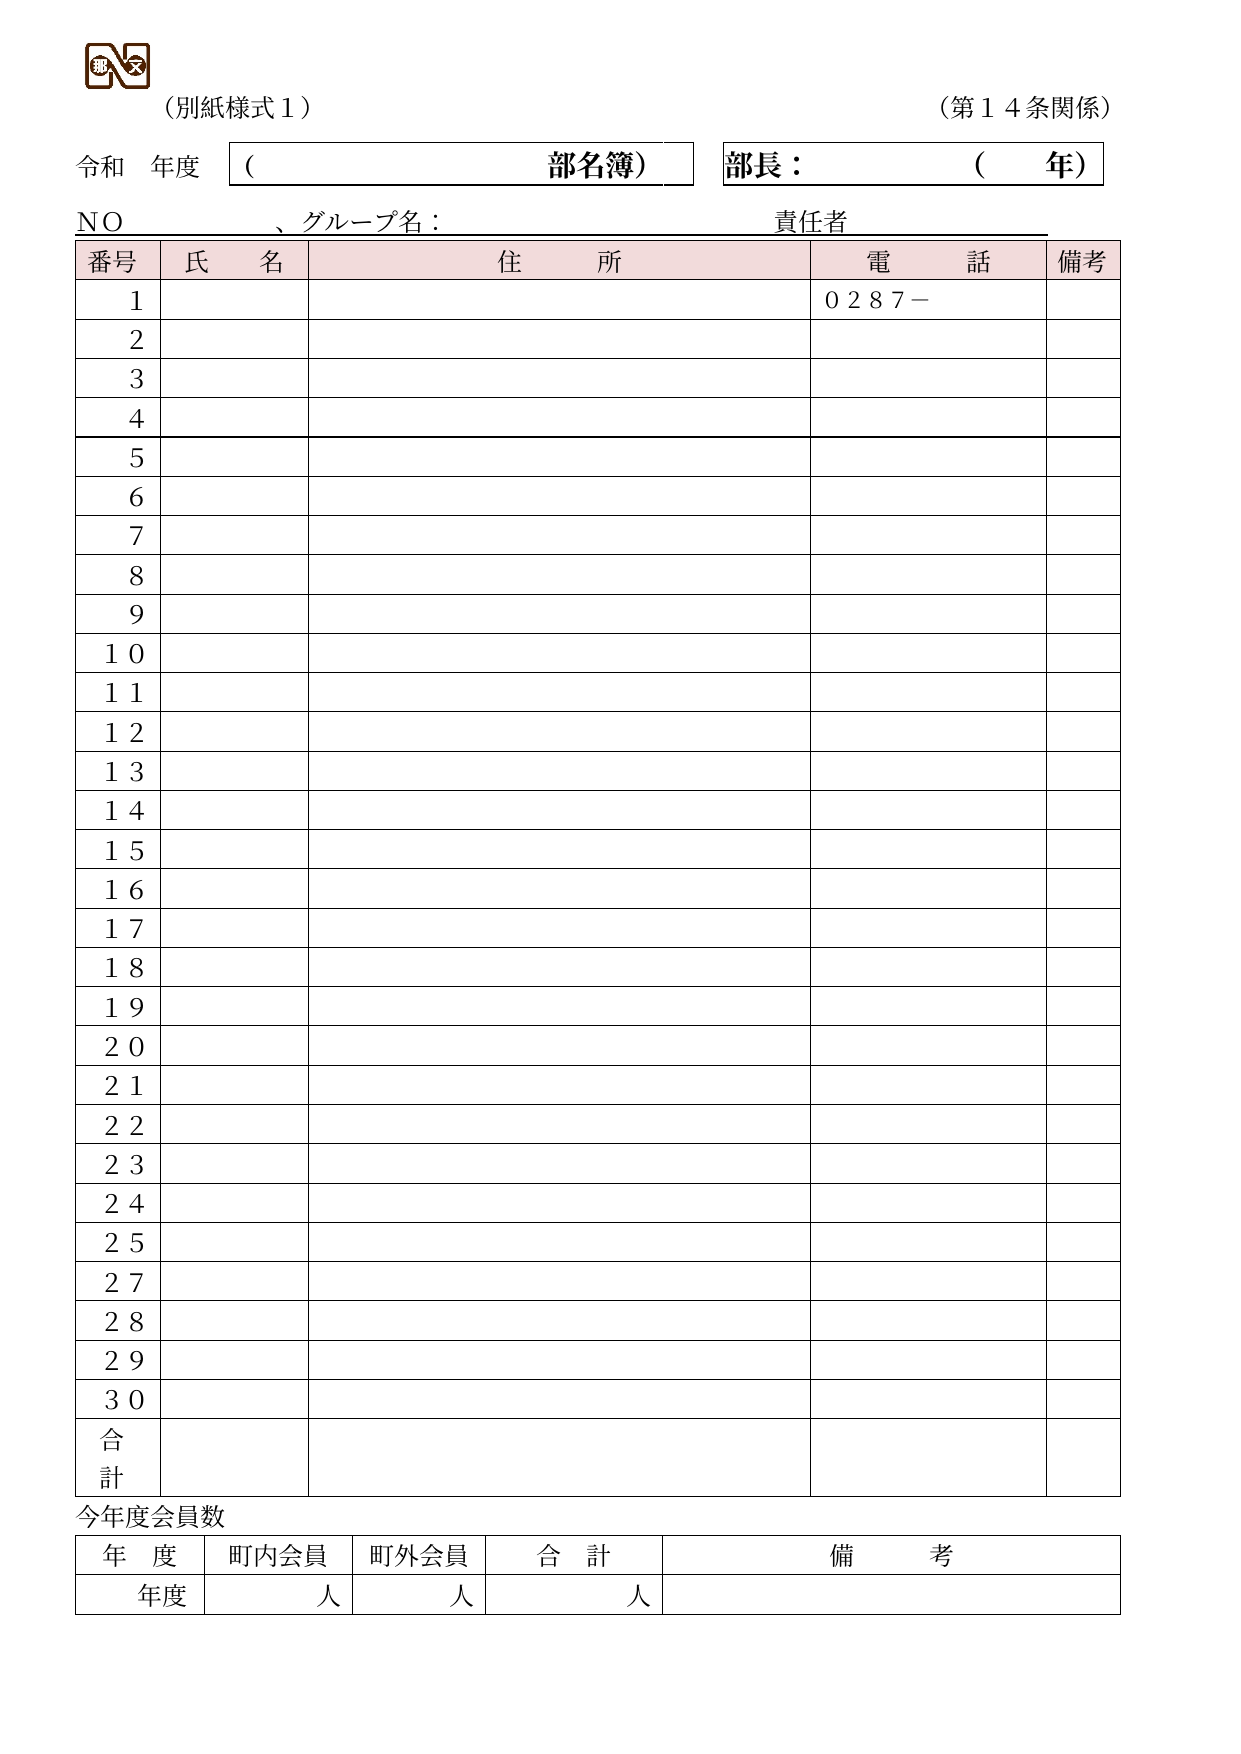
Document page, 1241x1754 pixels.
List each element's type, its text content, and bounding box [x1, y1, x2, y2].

table_cell [161, 320, 308, 358]
table_cell [161, 673, 308, 711]
table_header 番号 [76, 241, 160, 279]
table_cell [1047, 438, 1120, 476]
table_cell [1047, 634, 1120, 672]
table_cell ２５ [76, 1223, 160, 1261]
table_cell [1047, 280, 1120, 318]
table_cell [309, 987, 810, 1025]
table_cell １２ [76, 712, 160, 751]
table_cell １７ [76, 909, 160, 947]
table_cell [1047, 555, 1120, 593]
table_cell [309, 516, 810, 554]
table_cell [811, 320, 1046, 358]
table_cell [309, 1223, 810, 1261]
table_cell [309, 1380, 810, 1418]
table_cell [811, 1066, 1046, 1104]
text （別紙様式１） （第１４条関係） [75, 87, 1165, 125]
table_cell ２４ [76, 1184, 160, 1222]
table_cell [811, 1380, 1046, 1418]
table_cell [309, 830, 810, 868]
table_cell [309, 752, 810, 790]
table_cell １５ [76, 830, 160, 868]
table_cell [811, 673, 1046, 711]
table_cell ２０ [76, 1026, 160, 1065]
table_cell [1047, 830, 1120, 868]
table_cell [811, 1301, 1046, 1339]
table_cell [161, 595, 308, 633]
table_cell [811, 830, 1046, 868]
table_cell [1047, 398, 1120, 436]
table_cell １１ [76, 673, 160, 711]
table_cell [161, 752, 308, 790]
table_header 町外会員 [353, 1536, 485, 1574]
table_cell [1047, 869, 1120, 908]
table_header 電 話 [811, 241, 1046, 279]
table_cell 年度 [76, 1575, 204, 1613]
table_cell [161, 869, 308, 908]
table_cell [161, 280, 308, 318]
table_cell [1047, 595, 1120, 633]
table_cell [309, 1026, 810, 1065]
table_header 備 考 [663, 1536, 1120, 1574]
table_cell 合計 [76, 1419, 160, 1496]
table_header 備考 [1047, 241, 1120, 279]
table_cell [161, 398, 308, 436]
table_cell ７ [76, 516, 160, 554]
table_cell [161, 359, 308, 397]
table_cell [811, 948, 1046, 986]
table_cell [161, 1184, 308, 1222]
table_cell [309, 1144, 810, 1182]
table_cell [161, 516, 308, 554]
table_cell [811, 1262, 1046, 1300]
table_cell [1047, 1262, 1120, 1300]
table_cell [1047, 477, 1120, 515]
table_cell [811, 1144, 1046, 1182]
table_cell ２９ [76, 1341, 160, 1379]
table_cell [161, 948, 308, 986]
table_cell [309, 1301, 810, 1339]
table_cell [811, 1419, 1046, 1496]
table_cell [811, 555, 1046, 593]
table_cell [1047, 712, 1120, 751]
table_cell 人 [205, 1575, 352, 1613]
table_cell １６ [76, 869, 160, 908]
table_cell [1047, 1144, 1120, 1182]
table_cell [1047, 948, 1120, 986]
table_cell [161, 1066, 308, 1104]
table_cell １０ [76, 634, 160, 672]
table_cell [161, 555, 308, 593]
table_header 住 所 [309, 241, 810, 279]
table_cell [161, 1262, 308, 1300]
table_cell [161, 791, 308, 829]
table_cell [811, 398, 1046, 436]
table_cell [161, 634, 308, 672]
table_cell [161, 909, 308, 947]
table_cell [1047, 1105, 1120, 1143]
table_cell [309, 1262, 810, 1300]
table_cell [811, 1341, 1046, 1379]
table_cell １８ [76, 948, 160, 986]
table_cell [811, 1026, 1046, 1065]
table_cell [161, 987, 308, 1025]
table_cell [309, 438, 810, 476]
table_cell [161, 712, 308, 751]
table_cell [1047, 1419, 1120, 1496]
table_cell ２ [76, 320, 160, 358]
table_header 合 計 [486, 1536, 662, 1574]
table_cell [1047, 1066, 1120, 1104]
table_cell [1047, 320, 1120, 358]
table_cell 人 [486, 1575, 662, 1613]
table_cell [161, 438, 308, 476]
table_cell ２８ [76, 1301, 160, 1339]
table_cell ２７ [76, 1262, 160, 1300]
table_cell [811, 516, 1046, 554]
table_cell [161, 1341, 308, 1379]
table_cell [1047, 673, 1120, 711]
table_cell ６ [76, 477, 160, 515]
table_cell [161, 1105, 308, 1143]
table_cell [161, 1380, 308, 1418]
table_cell [309, 673, 810, 711]
table_cell [309, 1419, 810, 1496]
table_cell [309, 909, 810, 947]
table_cell ３ [76, 359, 160, 397]
table_cell ２３ [76, 1144, 160, 1182]
table_cell [1047, 1301, 1120, 1339]
table_cell [1047, 987, 1120, 1025]
table_cell １３ [76, 752, 160, 790]
table_cell [161, 830, 308, 868]
table_cell [161, 1026, 308, 1065]
table_cell [309, 398, 810, 436]
table_cell [1047, 1026, 1120, 1065]
table_cell [309, 712, 810, 751]
table_cell [309, 948, 810, 986]
table_cell ８ [76, 555, 160, 593]
table_cell ０２８７－ [811, 280, 1046, 318]
table_cell [811, 909, 1046, 947]
table_cell ２１ [76, 1066, 160, 1104]
table_cell [1047, 1184, 1120, 1222]
table_cell [309, 634, 810, 672]
table_header 町内会員 [205, 1536, 352, 1574]
table_cell [1047, 1380, 1120, 1418]
table_cell １ [76, 280, 160, 318]
table_cell [309, 477, 810, 515]
table_cell [811, 1105, 1046, 1143]
table_cell [1047, 359, 1120, 397]
table_header 年 度 [76, 1536, 204, 1574]
table_cell [309, 280, 810, 318]
table_cell ２２ [76, 1105, 160, 1143]
table_cell [1047, 1341, 1120, 1379]
table_cell ３０ [76, 1380, 160, 1418]
table_cell [811, 438, 1046, 476]
picture [84, 41, 150, 87]
table_cell [1047, 791, 1120, 829]
table_cell [1047, 1223, 1120, 1261]
table_cell [161, 1144, 308, 1182]
table_cell [1047, 516, 1120, 554]
table_cell [811, 359, 1046, 397]
table_header 氏 名 [161, 241, 308, 279]
table_cell 人 [353, 1575, 485, 1613]
text ＮＯ 、グループ名： 責任者 [75, 202, 1165, 240]
table_cell [811, 634, 1046, 672]
table_cell [1047, 752, 1120, 790]
table_cell [811, 1184, 1046, 1222]
table_cell [161, 477, 308, 515]
table_cell [1047, 909, 1120, 947]
table_cell [309, 555, 810, 593]
table_cell １４ [76, 791, 160, 829]
table_cell [811, 987, 1046, 1025]
table_cell [161, 1419, 308, 1496]
table_cell [309, 1184, 810, 1222]
table_cell [811, 752, 1046, 790]
table_cell [309, 1105, 810, 1143]
table_cell [161, 1301, 308, 1339]
table_cell [309, 1066, 810, 1104]
table_cell [309, 1341, 810, 1379]
table_cell ５ [76, 438, 160, 476]
table_cell ９ [76, 595, 160, 633]
table_cell [811, 712, 1046, 751]
table_cell [309, 320, 810, 358]
table_cell [811, 477, 1046, 515]
table_cell [161, 1223, 308, 1261]
table_cell [663, 1575, 1120, 1613]
text 今年度会員数 [75, 1497, 1048, 1535]
table_cell [811, 1223, 1046, 1261]
table_cell [811, 791, 1046, 829]
text 令和 年度 （ 部名簿） 部長： （ 年） [75, 125, 1165, 202]
table_cell ４ [76, 398, 160, 436]
table_cell [309, 359, 810, 397]
table_cell １９ [76, 987, 160, 1025]
table_cell [811, 869, 1046, 908]
table_cell [309, 595, 810, 633]
table_cell [309, 791, 810, 829]
table_cell [811, 595, 1046, 633]
table_cell [309, 869, 810, 908]
